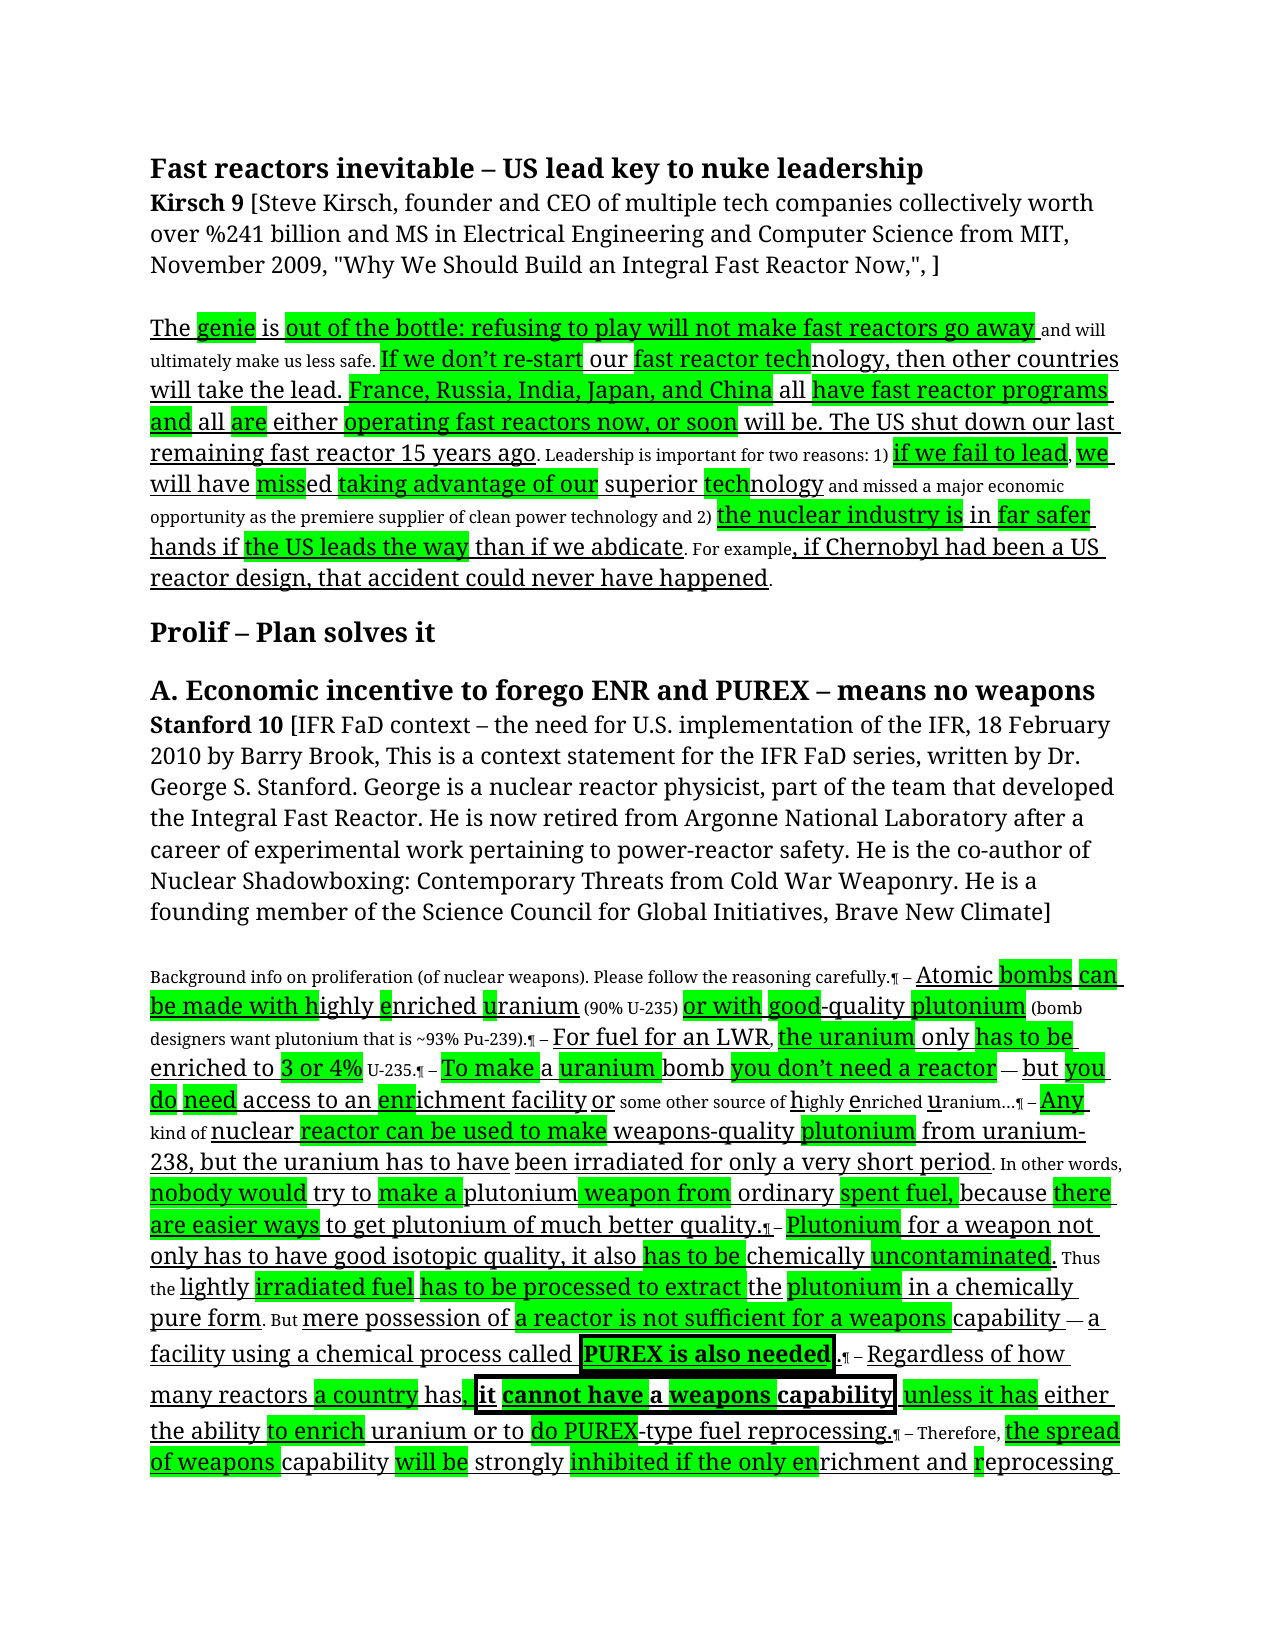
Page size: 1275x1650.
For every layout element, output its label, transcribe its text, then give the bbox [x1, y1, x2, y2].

text Kirsch 9 [Steve Kirsch, founder and CEO of multiple tech companies collectively worth over %241 billion and MS in Electrical Engineering and Computer Science from MIT, November 2009, "Why We Should Build an Integral Fast Reactor Now,", ] [150, 187, 1125, 281]
subtitle A. Economic incentive to forego ENR and PUREX – means no weapons [150, 672, 1125, 708]
subtitle Prolif – Plan solves it [150, 614, 1125, 651]
text Stanford 10 [IFR FaD context – the need for U.S. implementation of the IFR, 18 February 2010 by Barry Brook, This is a context statement for the IFR FaD series, written by Dr. George S. Stanford. George is a nuclear reactor physicist, part of the team that developed the Integral Fast Reactor. He is now retired from Argonne National Laboratory after a career of experimental work pertaining to power-reactor safety. He is the co-author of Nuclear Shadowboxing: Contemporary Threats from Cold War Weaponry. He is a founding member of the Science Council for Global Initiatives, Brave New Climate] [150, 708, 1125, 927]
subtitle Fast reactors inevitable – US lead key to nuke leadership [150, 150, 1125, 187]
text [150, 958, 1125, 1477]
text The genie is out of the bottle: refusing to play will not make fast reactors go away and will ultimately make us less safe. If we don’t re-start our fast reactor technology, then other countries will take the lead. France, Russia, India, Japan, and China all have fast reactor programs and all are either operating fast reactors now, or soon will be. The US shut down our last remaining fast reactor 15 years ago. Leadership is important for two reasons: 1) if we fail to lead, we will have missed taking advantage of our superior technology and missed a major economic opportunity as the premiere supplier of clean power technology and 2) the nuclear industry is in far safer hands if the US leads the way than if we abdicate. For example, if Chernobyl had been a US reactor design, that accident could never have happened. [150, 312, 1125, 593]
